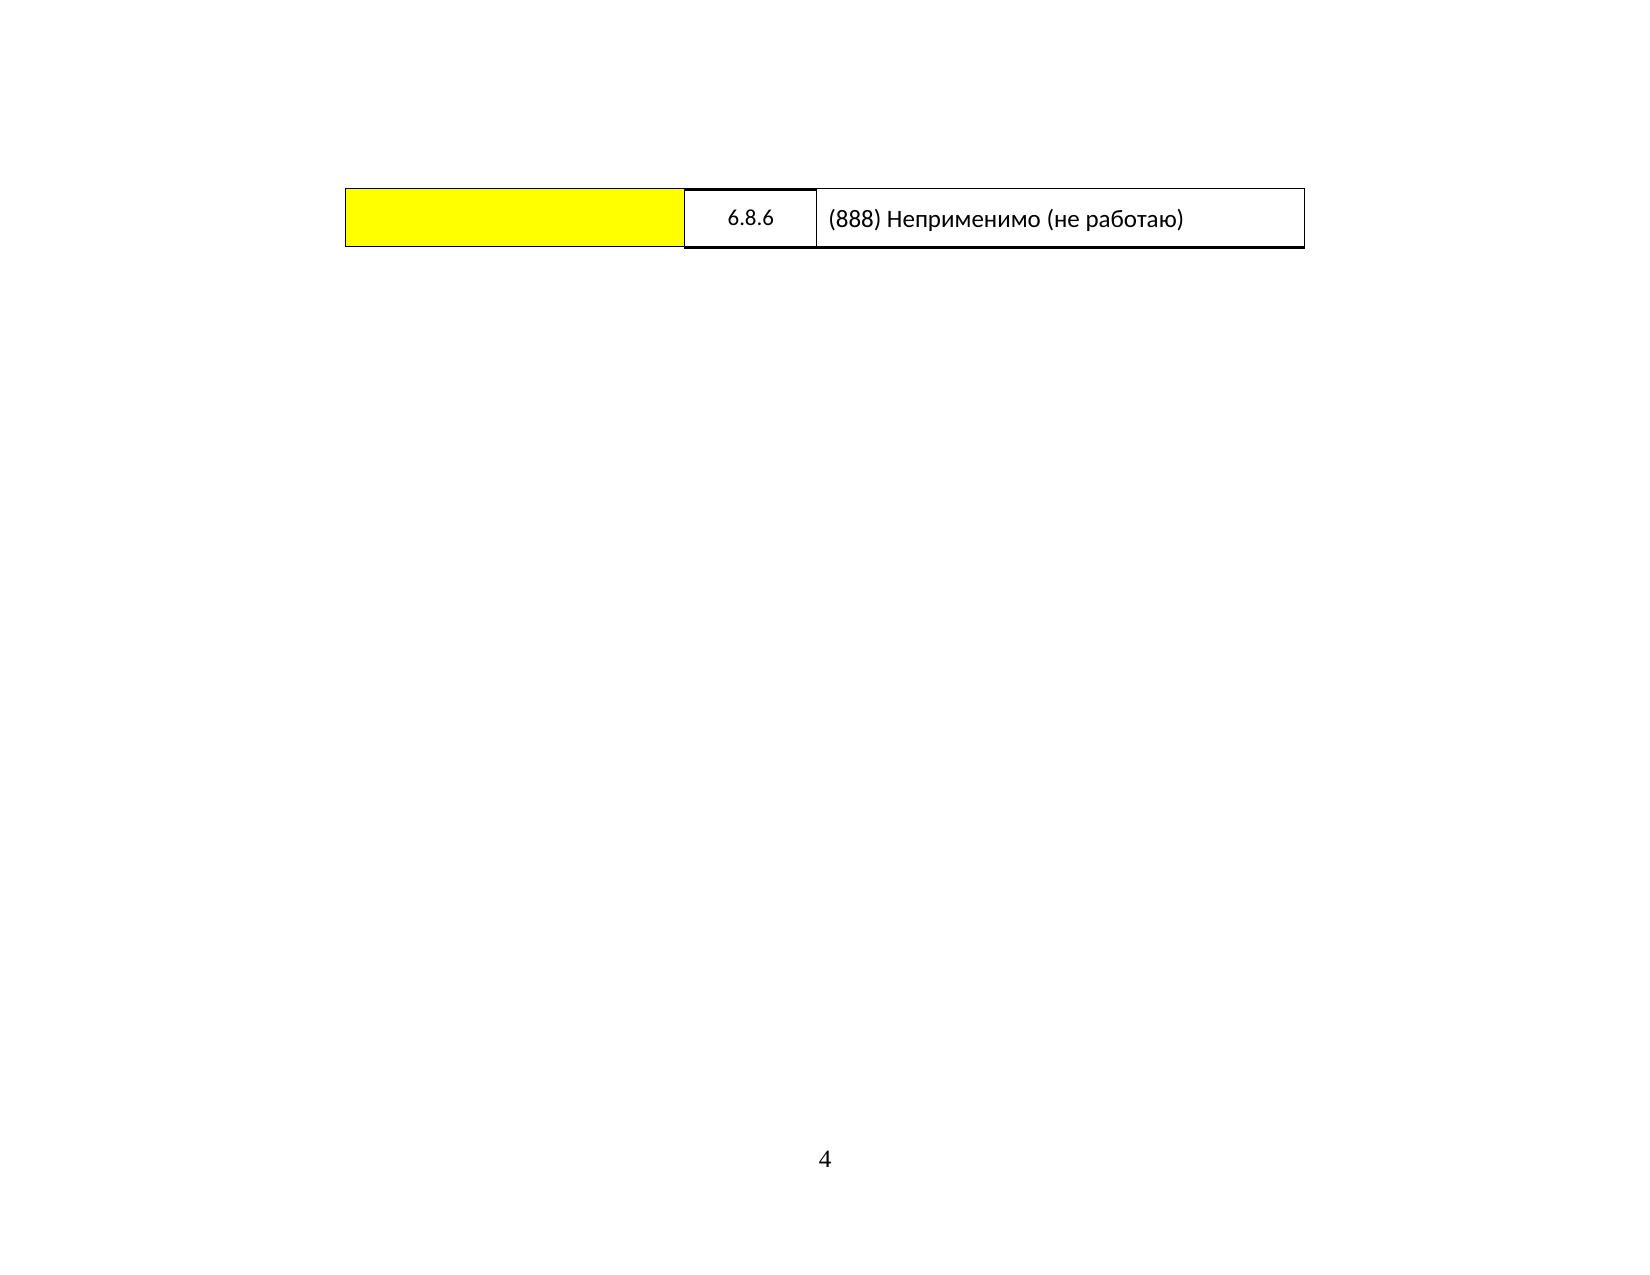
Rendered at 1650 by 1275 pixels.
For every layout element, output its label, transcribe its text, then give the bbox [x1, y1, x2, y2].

table_cell 6.8.6 [685, 191, 816, 246]
table_cell (888) Неприменимо (не работаю) [817, 189, 1304, 246]
